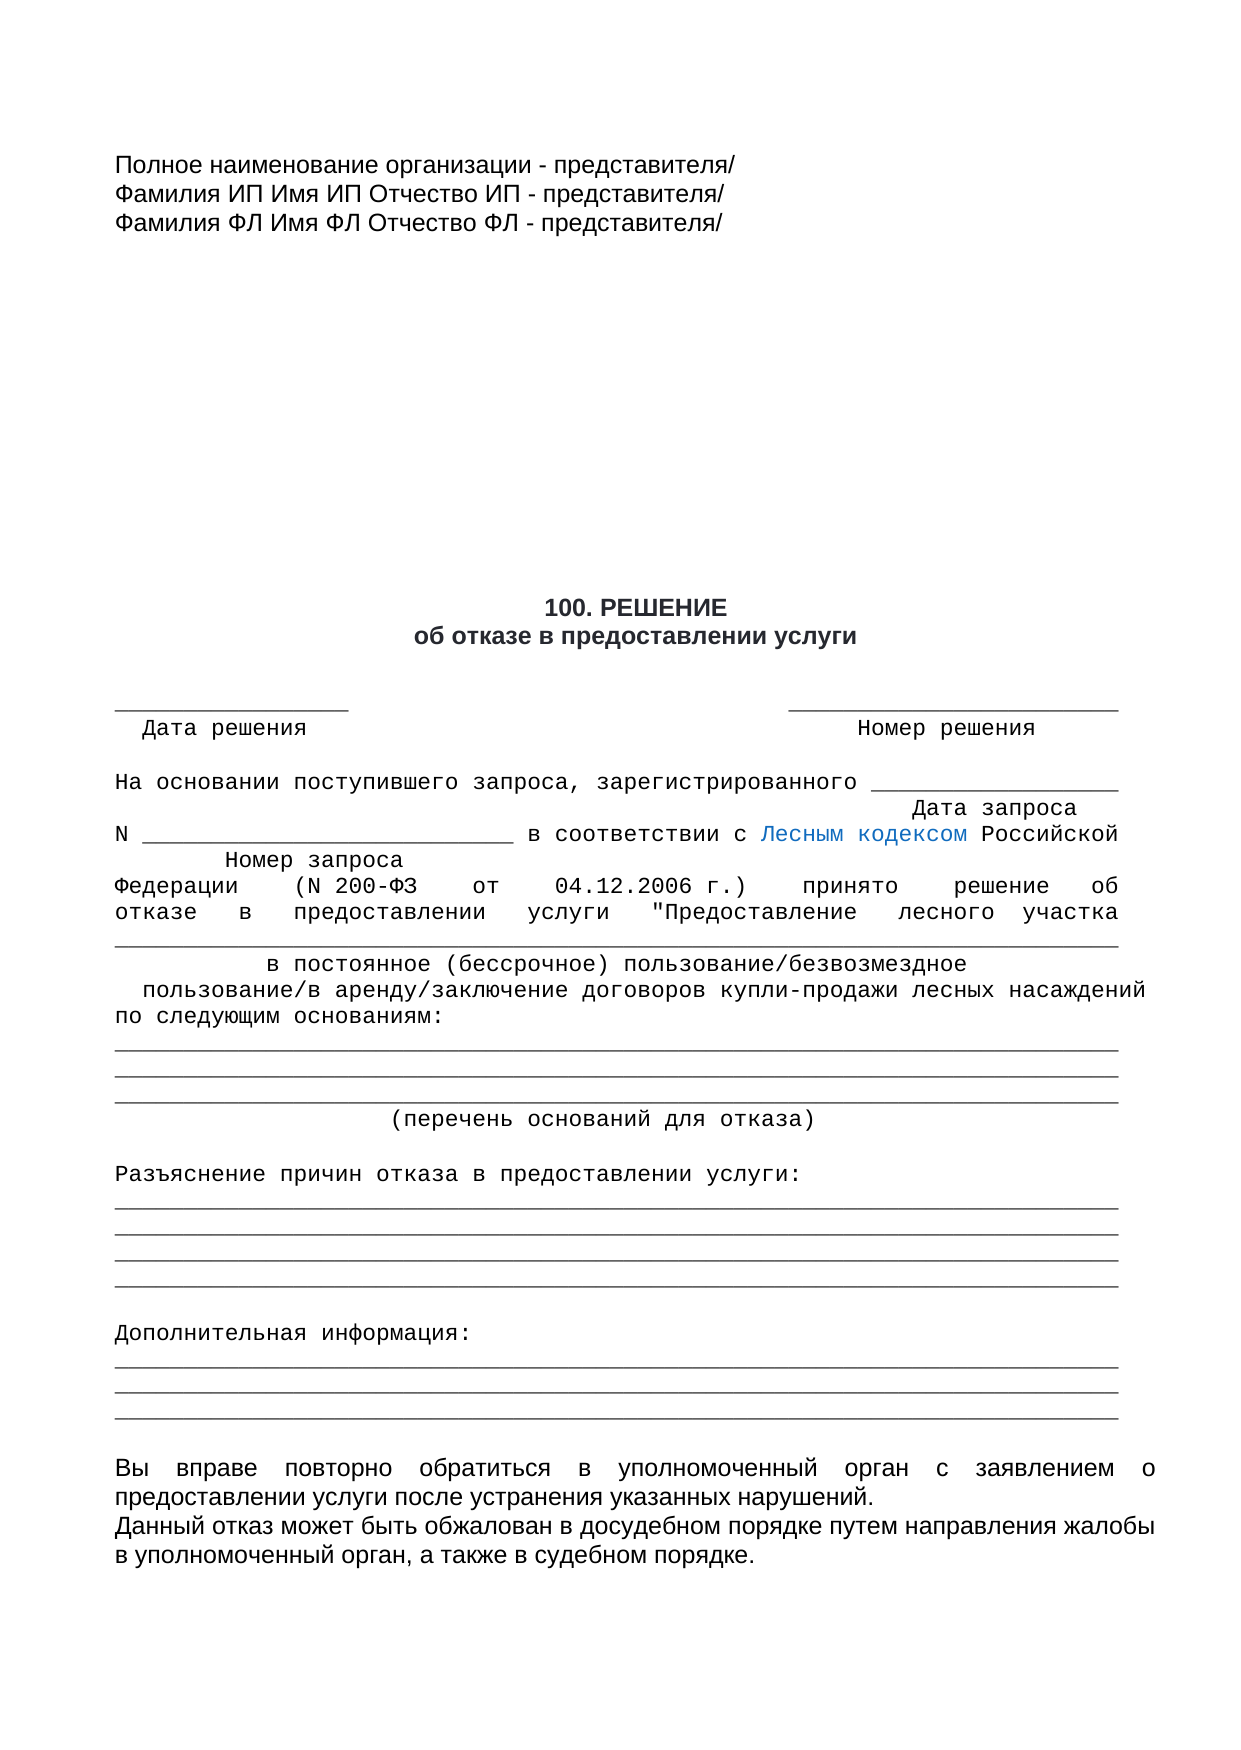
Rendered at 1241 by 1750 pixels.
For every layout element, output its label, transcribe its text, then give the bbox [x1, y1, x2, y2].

text Полное наименование организации - представителя/ [114, 150, 1157, 179]
text _________________________________________________________________________ [114, 1082, 1157, 1108]
text _________________________________________________________________________ [114, 1214, 1157, 1240]
text пользование/в аренду/заключение договоров купли-продажи лесных насаждений [114, 978, 1157, 1004]
text Дата запроса [114, 797, 1157, 822]
text _________________________________________________________________________ [114, 926, 1157, 952]
text _________________________________________________________________________ [114, 1030, 1157, 1056]
text Номер запроса [114, 848, 1157, 874]
text Фамилия ИП Имя ИП Отчество ИП - представителя/ [114, 179, 1157, 207]
text _________________________________________________________________________ [114, 1373, 1157, 1399]
text Дополнительная информация: [114, 1321, 1157, 1347]
text Федерации (N 200-ФЗ от 04.12.2006 г.) принято решение об [114, 874, 1157, 900]
text N ___________________________ в соответствии с Лесным кодексом Российской [114, 822, 1157, 848]
text по следующим основаниям: [114, 1004, 1157, 1030]
text Дата решения Номер решения [114, 716, 1157, 742]
text _________________________________________________________________________ [114, 1240, 1157, 1266]
text Данный отказ может быть обжалован в досудебном порядке путем направления жалобы в уполномоченный орган, а также в судебном порядке. [114, 1511, 1157, 1568]
text _________________________________________________________________________ [114, 1266, 1157, 1292]
text Разъяснение причин отказа в предоставлении услуги: [114, 1162, 1157, 1188]
text в постоянное (бессрочное) пользование/безвозмездное [114, 952, 1157, 978]
text отказе в предоставлении услуги "Предоставление лесного участка [114, 900, 1157, 926]
list РЕШЕНИЕ об отказе в предоставлении услуги [114, 592, 1157, 650]
text На основании поступившего запроса, зарегистрированного __________________ [114, 771, 1157, 797]
text Фамилия ФЛ Имя ФЛ Отчество ФЛ - представителя/ [114, 207, 1157, 236]
text (перечень оснований для отказа) [114, 1108, 1157, 1134]
text _________________________________________________________________________ [114, 1347, 1157, 1373]
text _________________ ________________________ [114, 690, 1157, 716]
text Вы вправе повторно обратиться в уполномоченный орган с заявлением о предоставлении услуги после устранения указанных нарушений. [114, 1453, 1157, 1511]
text _________________________________________________________________________ [114, 1399, 1157, 1425]
text _________________________________________________________________________ [114, 1056, 1157, 1082]
text _________________________________________________________________________ [114, 1188, 1157, 1214]
